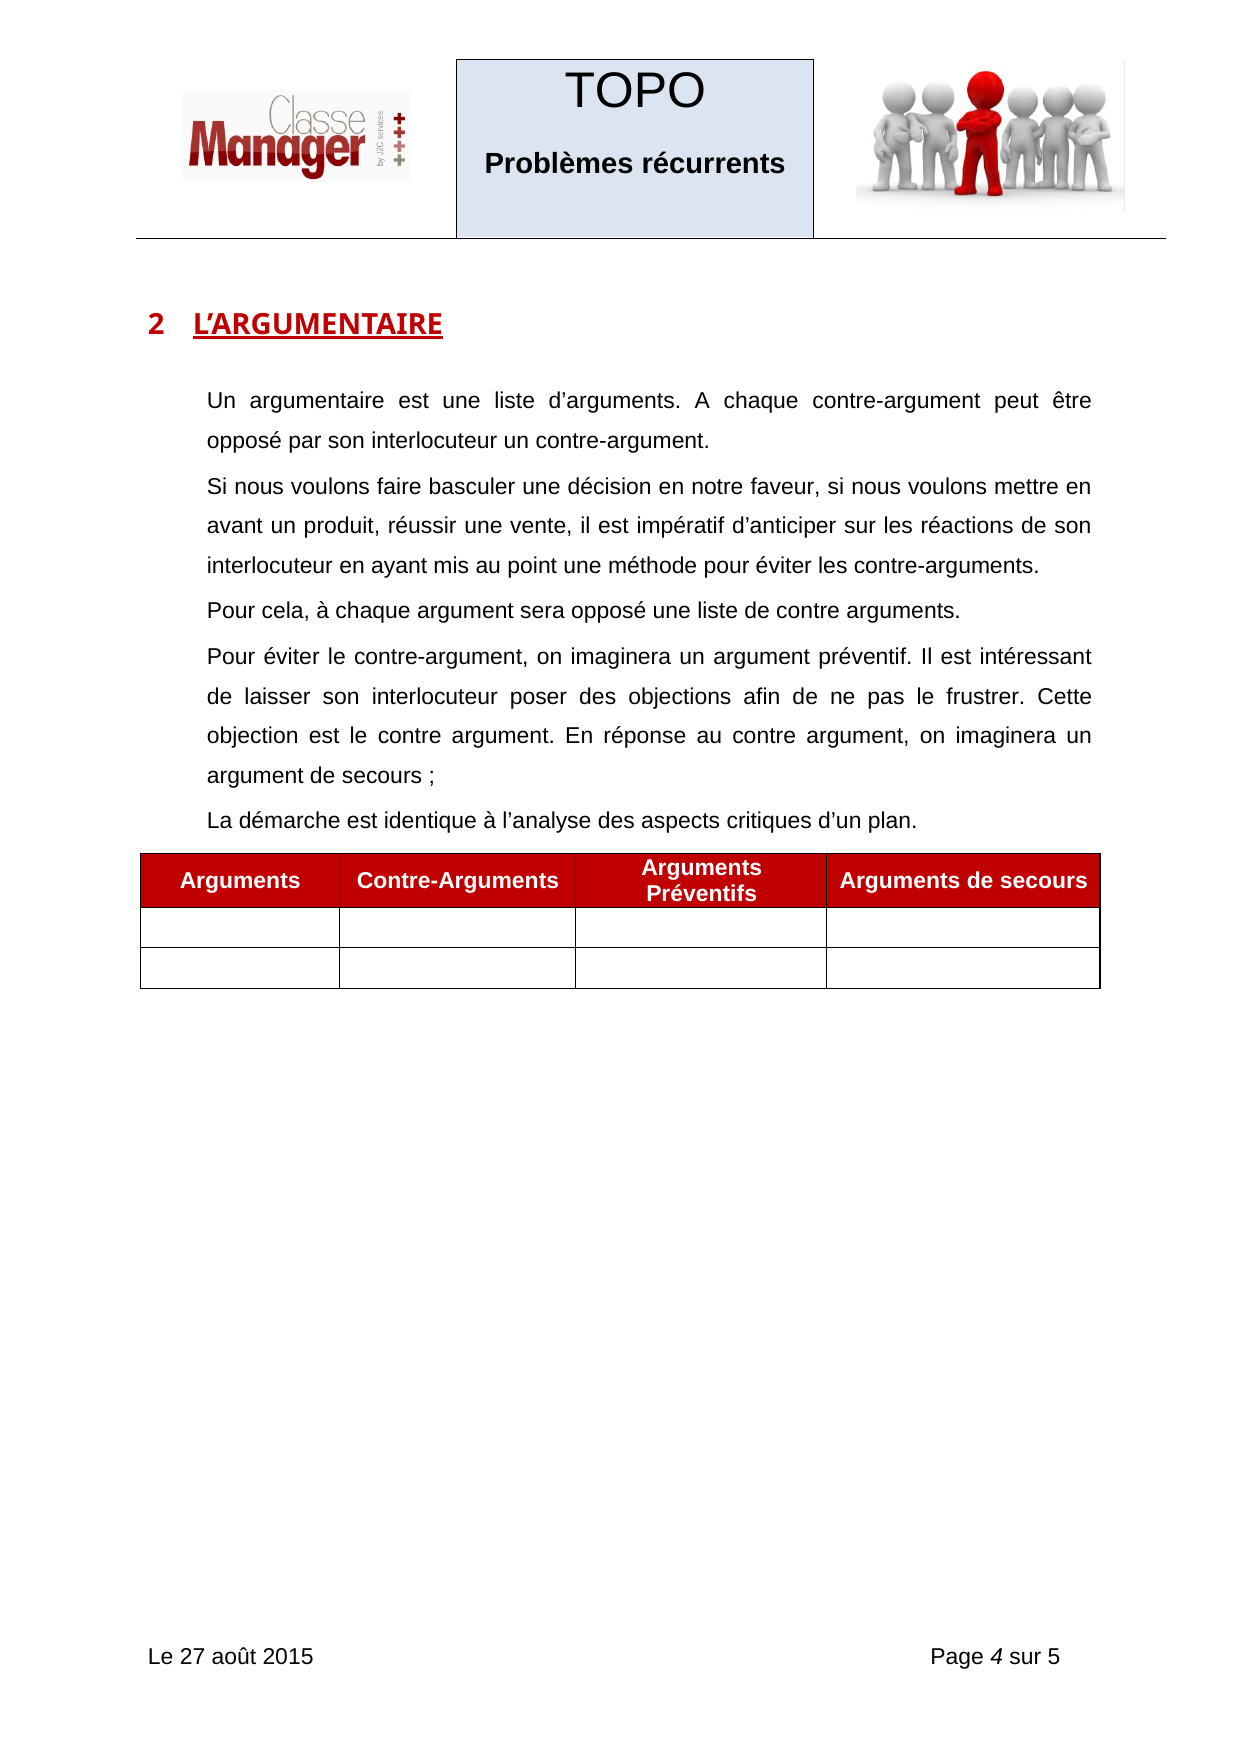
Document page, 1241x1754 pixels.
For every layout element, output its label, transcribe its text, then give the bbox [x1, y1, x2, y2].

text Pour éviter le contre-argument, on imaginera un argument préventif. Il est intéressant de laisser son interlocuteur poser des objections afin de ne pas le frustrer. Cette objection est le contre argument. En réponse au contre argument, on imaginera un argument de secours ; [207, 643, 1093, 788]
table_cell [576, 908, 826, 947]
table_header Arguments Préventifs [576, 854, 826, 907]
subtitle L’argumentaire [148, 303, 1093, 343]
table_cell [340, 948, 575, 988]
table_cell [141, 948, 339, 988]
table_cell [141, 908, 339, 947]
table_cell [827, 908, 1099, 947]
text La démarche est identique à l’analyse des aspects critiques d’un plan. [207, 807, 1093, 834]
table_header Arguments de secours [827, 854, 1099, 907]
table_header Arguments [141, 854, 339, 907]
picture [182, 90, 411, 182]
table_header Contre-Arguments [340, 854, 575, 907]
text Si nous voulons faire basculer une décision en notre faveur, si nous voulons mettre en avant un produit, réussir une vente, il est impératif d’anticiper sur les réactions de son interlocuteur en ayant mis au point une méthode pour éviter les contre-arguments. [207, 473, 1093, 578]
table_cell [340, 908, 575, 947]
picture [855, 60, 1125, 212]
text Un argumentaire est une liste d’arguments. A chaque contre-argument peut être opposé par son interlocuteur un contre-argument. [207, 387, 1093, 453]
table_cell [576, 948, 826, 988]
table_cell [827, 948, 1099, 988]
text Pour cela, à chaque argument sera opposé une liste de contre arguments. [207, 597, 1093, 624]
